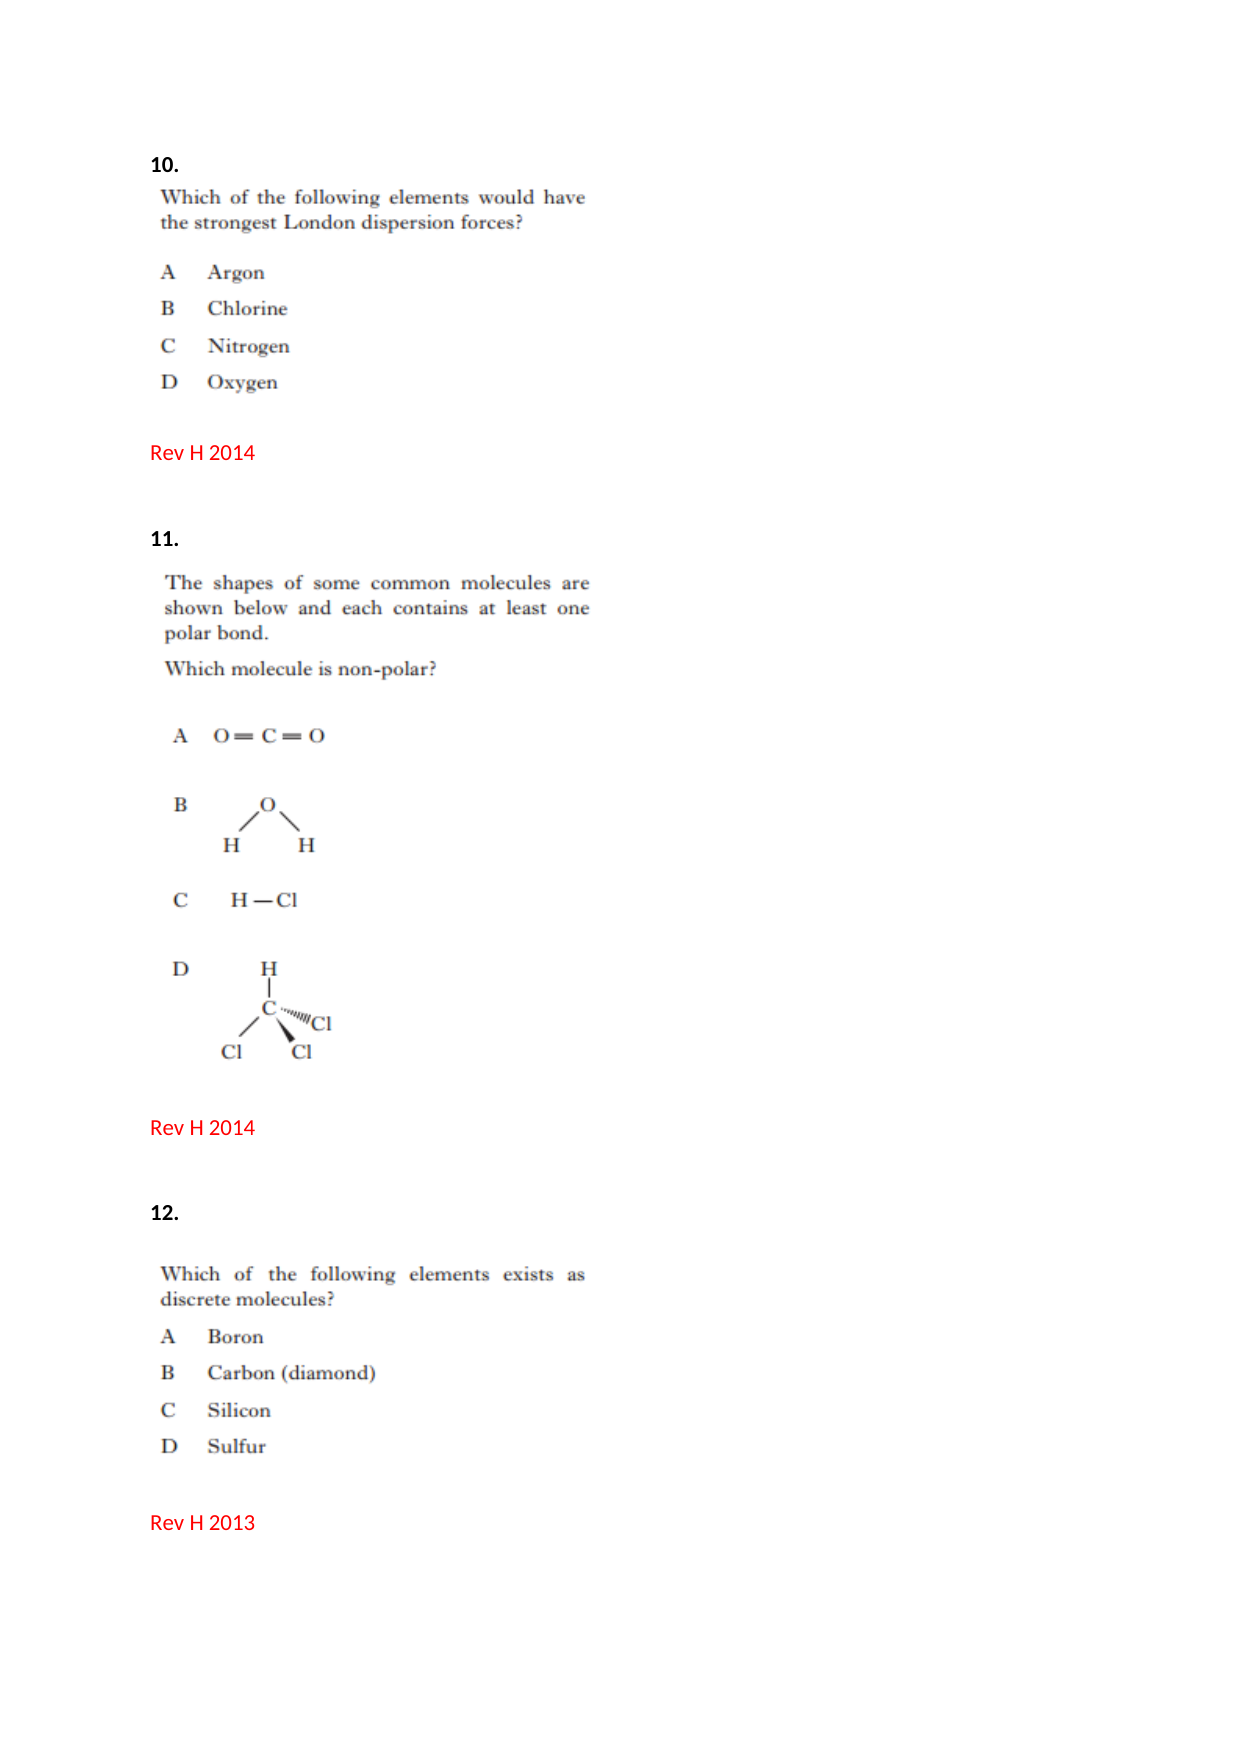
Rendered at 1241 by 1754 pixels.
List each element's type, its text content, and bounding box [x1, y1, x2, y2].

picture [150, 1251, 594, 1483]
picture [150, 182, 610, 414]
picture [150, 555, 683, 1109]
text Rev H 2014 [150, 438, 1090, 466]
text Rev H 2013 [150, 1508, 1090, 1536]
text 12. [150, 1198, 1090, 1226]
